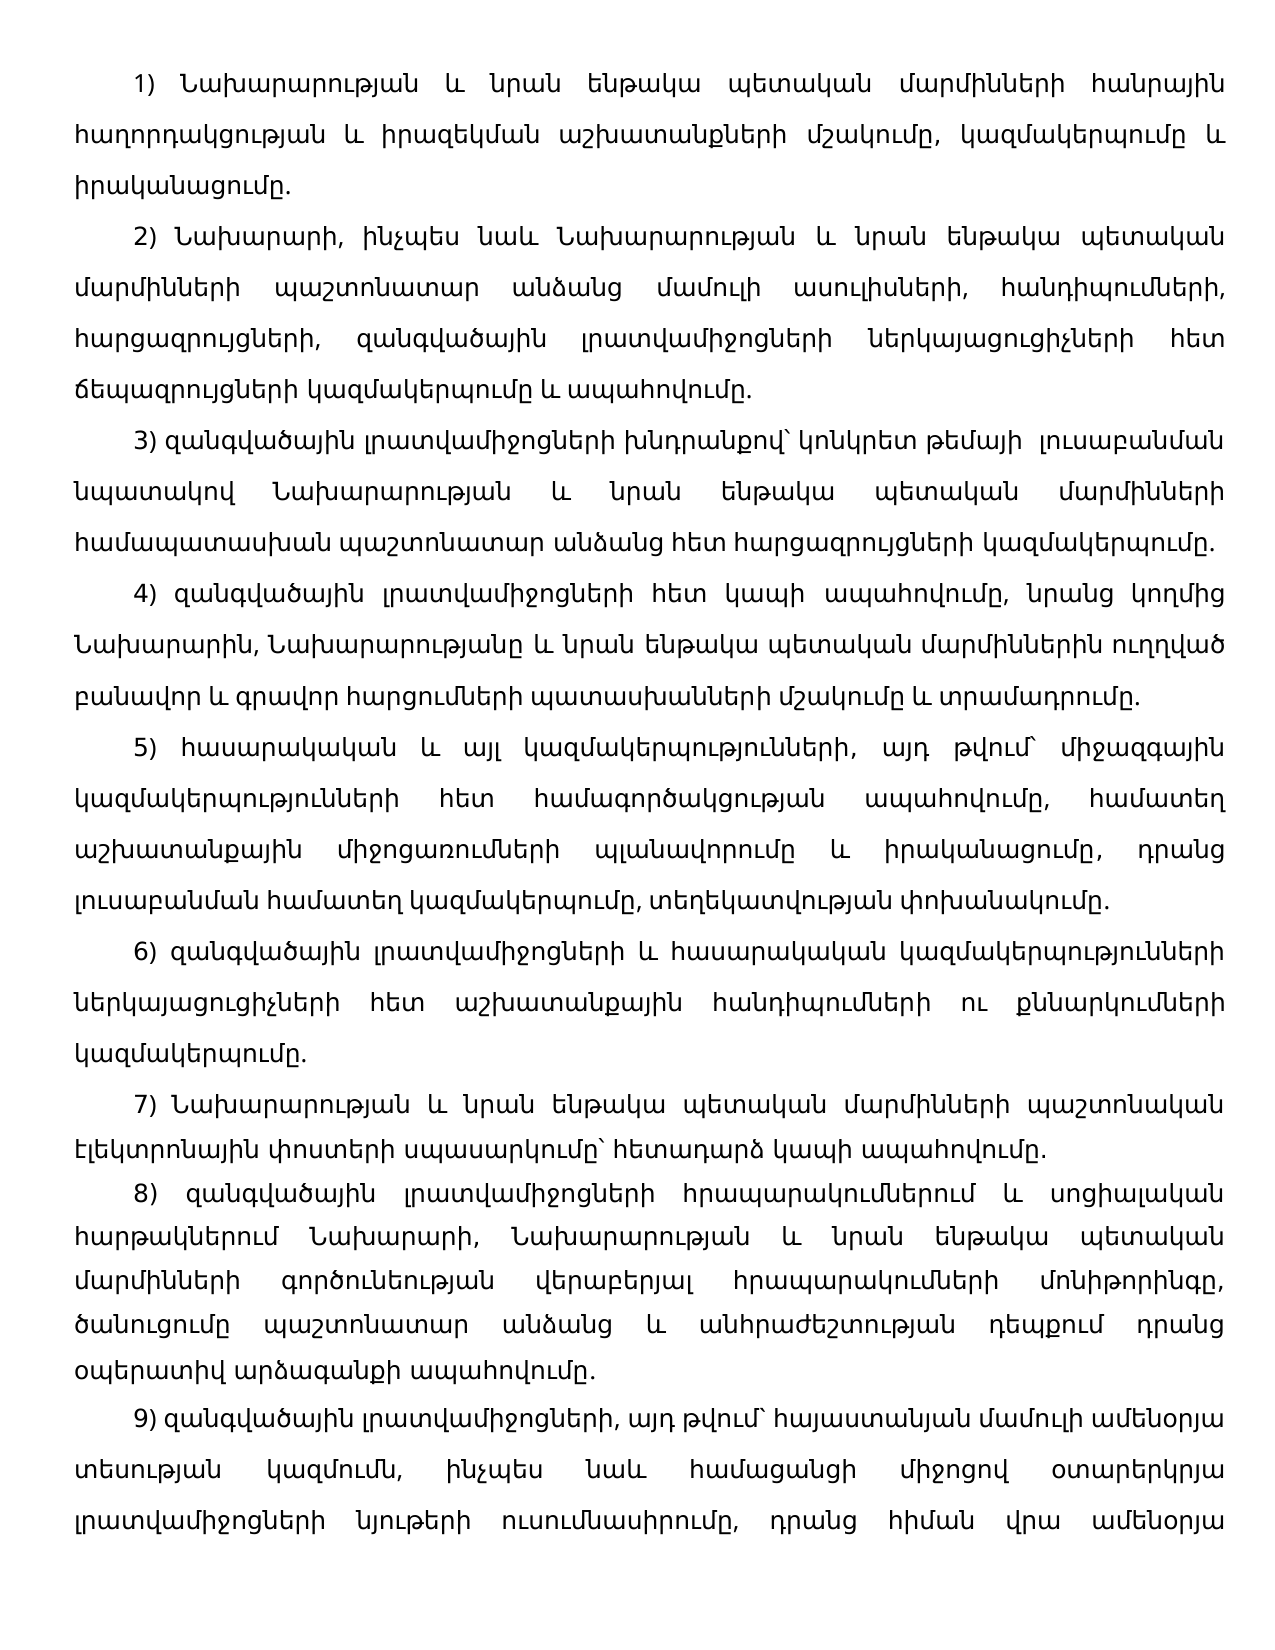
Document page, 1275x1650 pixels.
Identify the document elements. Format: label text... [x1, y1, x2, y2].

text 1) Նախարարության և նրան ենթակա պետական մարմինների հանրային հաղորդակցության և իրազեկման աշխատանքների մշակումը, կազմակերպումը և իրականացումը. [74, 66, 1226, 202]
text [74, 1400, 1226, 1536]
text 8) զանգվածային լրատվամիջոցների հրապարակումներում և սոցիալական հարթակներում Նախարարի, Նախարարության և նրան ենթակա պետական մարմինների գործունեության վերաբերյալ հրապարակումների մոնիթորինգը, ծանուցումը պաշտոնատար անձանց և անհրաժեշտության դեպքում դրանց օպերատիվ արձագանքի ապահովումը. [74, 1179, 1226, 1385]
text 7) Նախարարության և նրան ենթակա պետական մարմինների պաշտոնական էլեկտրոնային փոստերի սպասարկումը՝ հետադարձ կապի ապահովումը. [74, 1086, 1226, 1164]
text 4) զանգվածային լրատվամիջոցների հետ կապի ապահովումը, նրանց կողմից Նախարարին, Նախարարությանը և նրան ենթակա պետական մարմիններին ուղղված բանավոր և գրավոր հարցումների պատասխանների մշակումը և տրամադրումը. [74, 576, 1226, 712]
text 3) զանգվածային լրատվամիջոցների խնդրանքով՝ կոնկրետ թեմայի լուսաբանման նպատակով Նախարարության և նրան ենթակա պետական մարմինների համապատասխան պաշտոնատար անձանց հետ հարցազրույցների կազմակերպումը. [74, 423, 1226, 559]
text 5) հասարակական և այլ կազմակերպությունների, այդ թվում՝ միջազգային կազմակերպությունների հետ համագործակցության ապահովումը, համատեղ աշխատանքային միջոցառումների պլանավորումը և իրականացումը, դրանց լուսաբանման համատեղ կազմակերպումը, տեղեկատվության փոխանակումը. [74, 729, 1226, 916]
text 2) Նախարարի, ինչպես նաև Նախարարության և նրան ենթակա պետական մարմինների պաշտոնատար անձանց մամուլի ասուլիսների, հանդիպումների, հարցազրույցների, զանգվածային լրատվամիջոցների ներկայացուցիչների հետ ճեպազրույցների կազմակերպումը և ապահովումը. [74, 219, 1226, 406]
text 6) զանգվածային լրատվամիջոցների և հասարակական կազմակերպությունների ներկայացուցիչների հետ աշխատանքային հանդիպումների ու քննարկումների կազմակերպումը. [74, 933, 1226, 1069]
